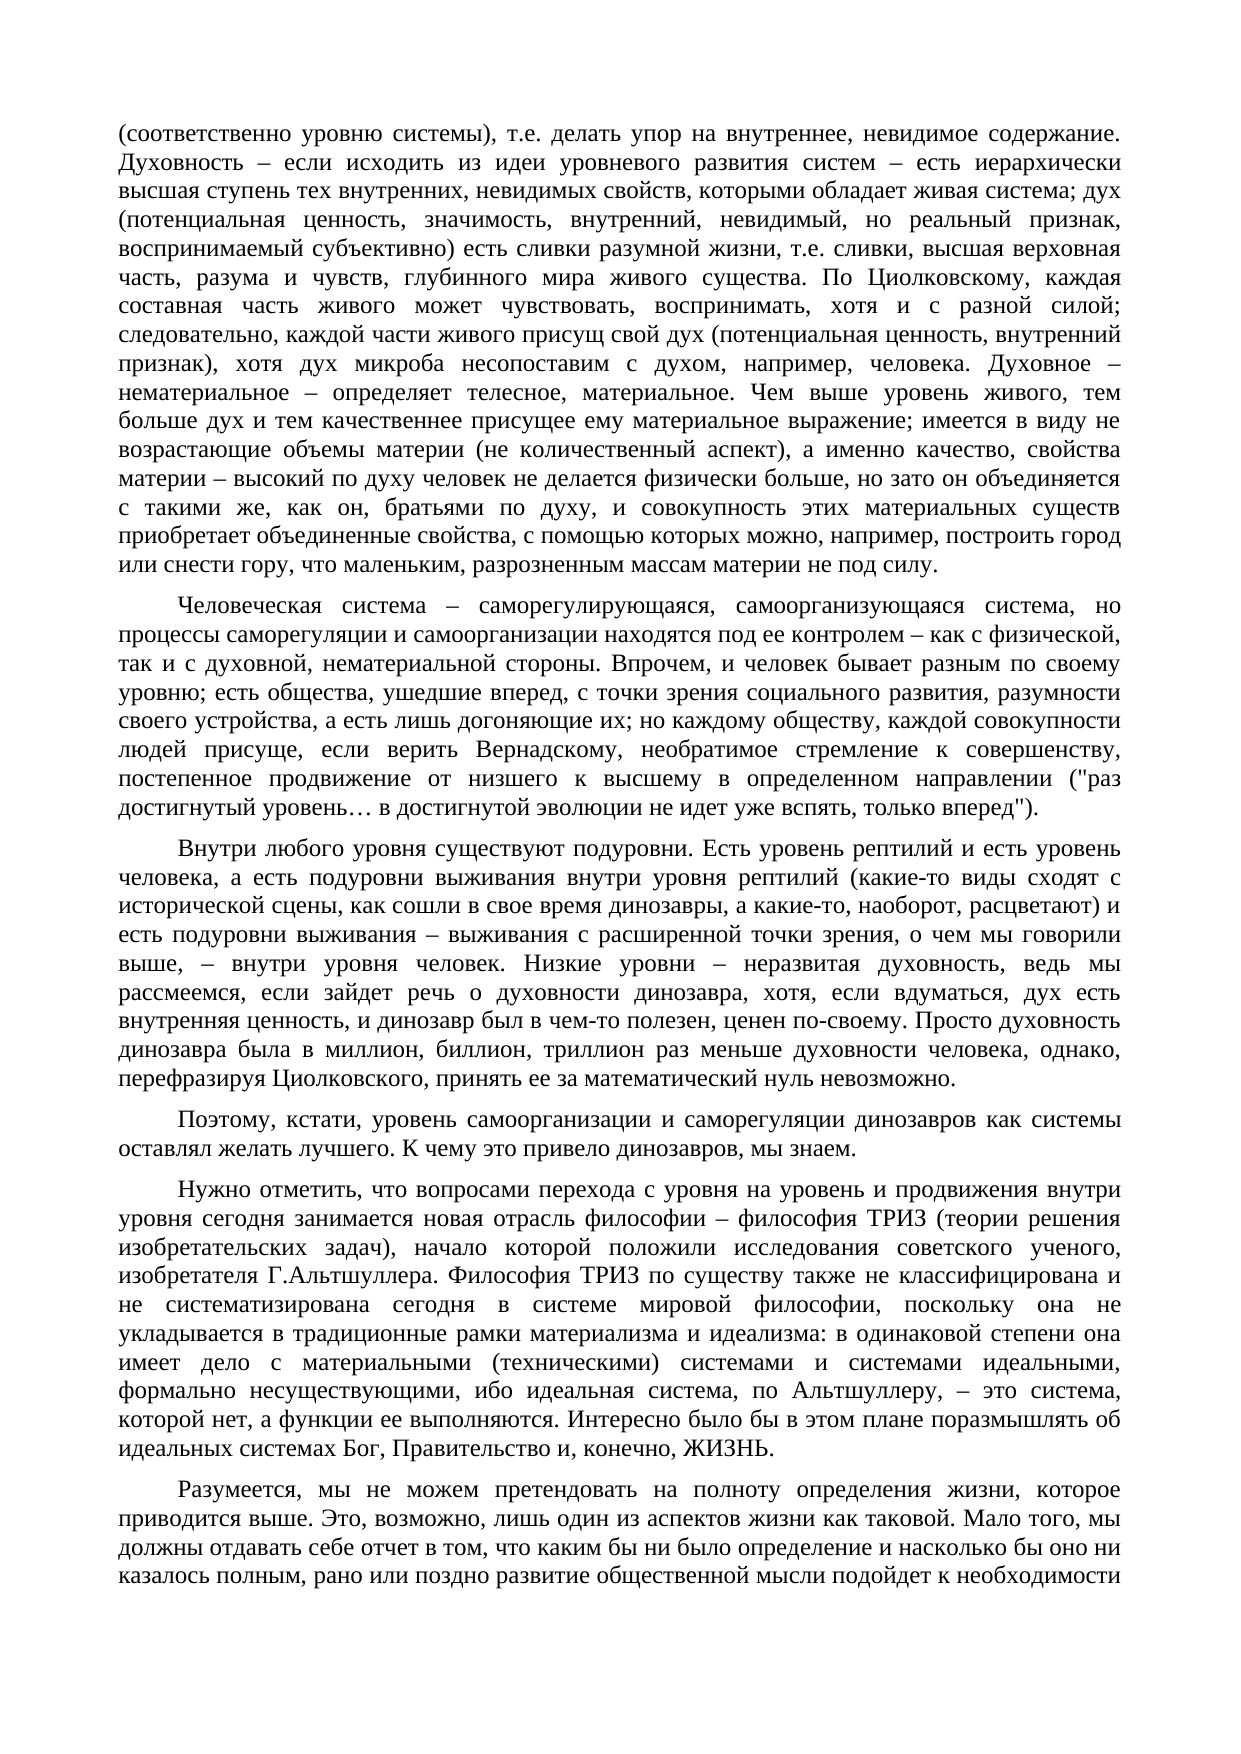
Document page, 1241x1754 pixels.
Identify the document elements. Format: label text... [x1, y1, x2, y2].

text Нужно отметить, что вопросами перехода с уровня на уровень и продвижения внутри уровня сегодня занимается новая отрасль философии – философия ТРИЗ (теории решения изобретательских задач), начало которой положили исследования советского ученого, изобретателя Г.Альтшуллера. Философия ТРИЗ по существу также не классифицирована и не систематизирована сегодня в системе мировой философии, поскольку она не укладывается в традиционные рамки материализма и идеализма: в одинаковой степени она имеет дело с материальными (техническими) системами и системами идеальными, формально несуществующими, ибо идеальная система, по Альтшуллеру, – это система, которой нет, а функции ее выполняются. Интересно было бы в этом плане поразмышлять об идеальных системах Бог, Правительство и, конечно, ЖИЗНЬ. [118, 1174, 1122, 1462]
text Человеческая система – саморегулирующаяся, самоорганизующаяся система, но процессы саморегуляции и самоорганизации находятся под ее контролем – как с физической, так и с духовной, нематериальной стороны. Впрочем, и человек бывает разным по своему уровню; есть общества, ушедшие вперед, с точки зрения социального развития, разумности своего устройства, а есть лишь догоняющие их; но каждому обществу, каждой совокупности людей присуще, если верить Вернадскому, необратимое стремление к совершенству, постепенное продвижение от низшего к высшему в определенном направлении ("раз достигнутый уровень… в достигнутой эволюции не идет уже вспять, только вперед"). [118, 591, 1122, 821]
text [118, 1474, 1122, 1589]
text Поэтому, кстати, уровень самоорганизации и саморегуляции динозавров как системы оставлял желать лучшего. К чему это привело динозавров, мы знаем. [118, 1104, 1122, 1162]
text Внутри любого уровня существуют подуровни. Есть уровень рептилий и есть уровень человека, а есть подуровни выживания внутри уровня рептилий (какие-то виды сходят с исторической сцены, как сошли в свое время динозавры, а какие-то, наоборот, расцветают) и есть подуровни выживания – выживания с расширенной точки зрения, о чем мы говорили выше, – внутри уровня человек. Низкие уровни – неразвитая духовность, ведь мы рассмеемся, если зайдет речь о духовности динозавра, хотя, если вдуматься, дух есть внутренняя ценность, и динозавр был в чем-то полезен, ценен по-своему. Просто духовность динозавра была в миллион, биллион, триллион раз меньше духовности человека, однако, перефразируя Циолковского, принять ее за математический нуль невозможно. [118, 833, 1122, 1092]
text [118, 118, 1122, 578]
